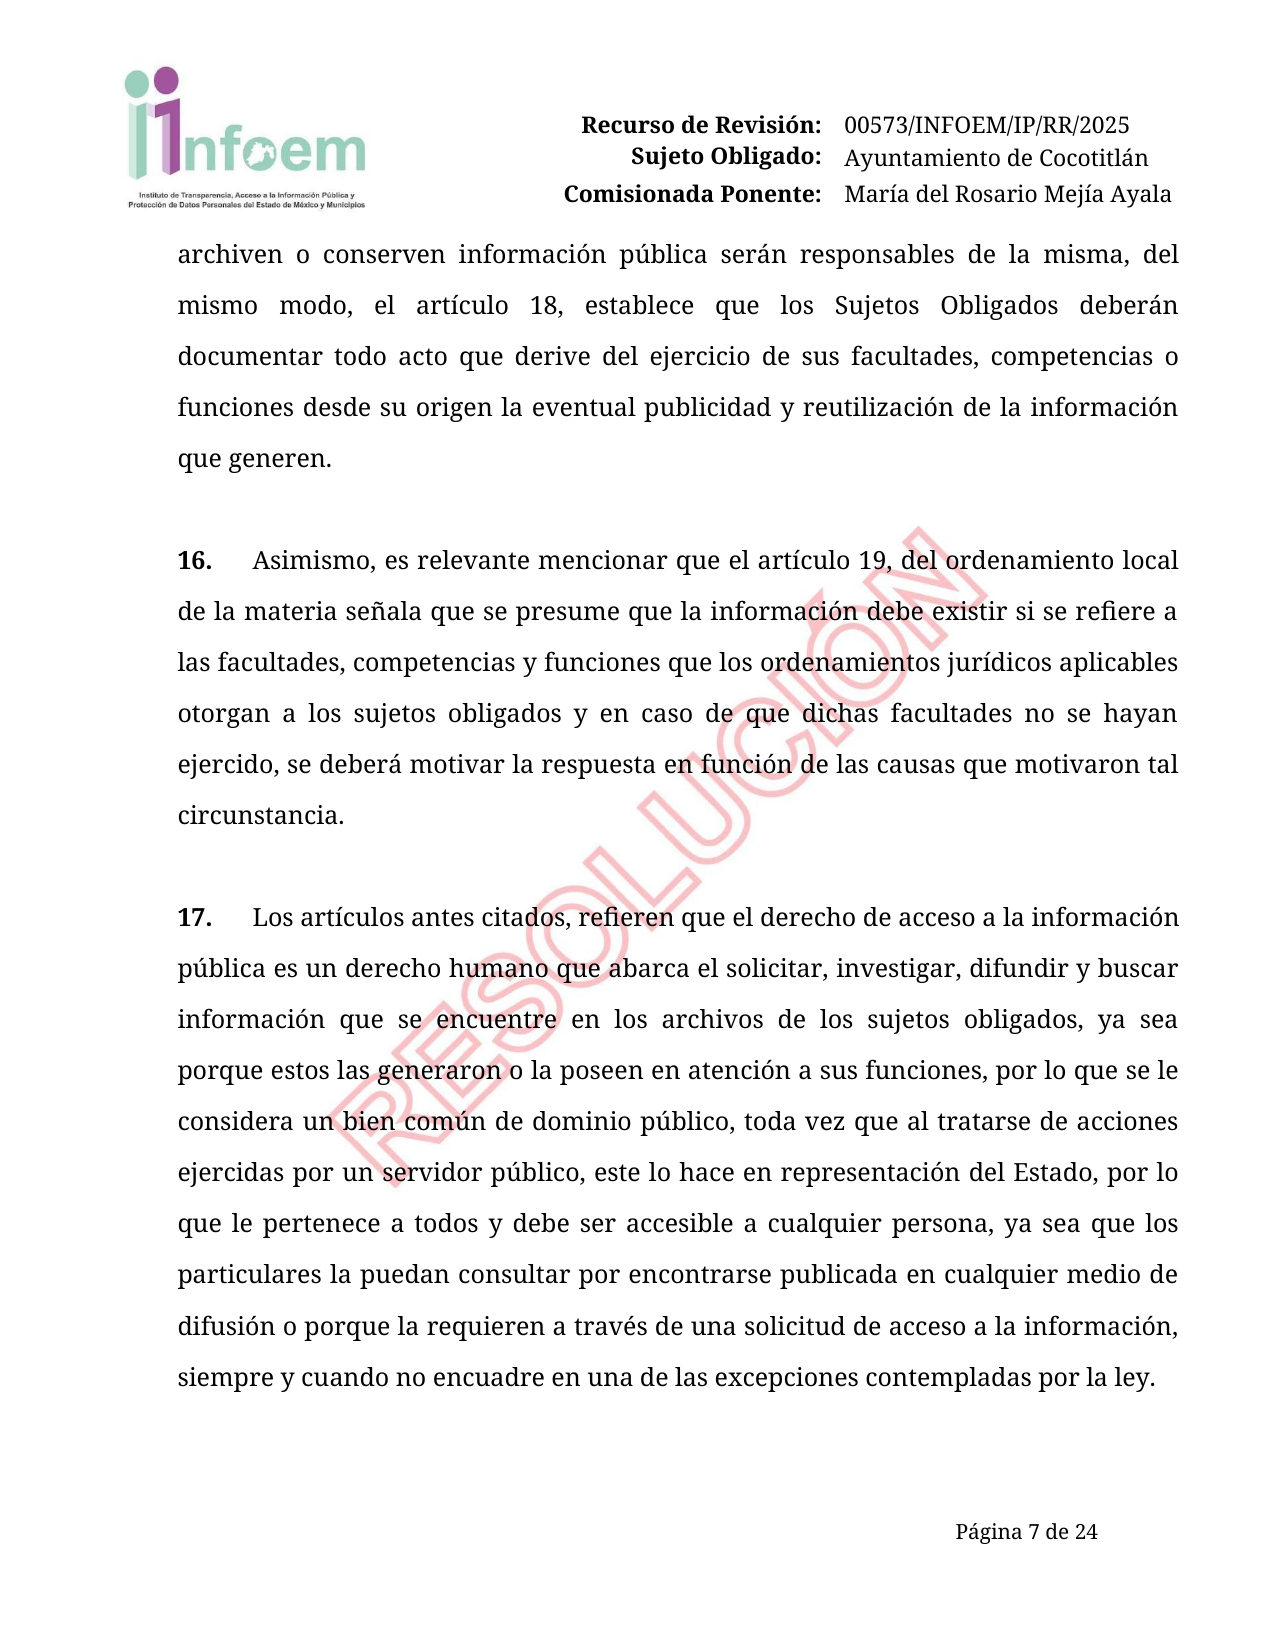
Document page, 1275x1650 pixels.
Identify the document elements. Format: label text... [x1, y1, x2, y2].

list Los artículos antes citados, refieren que el derecho de acceso a la información pública es un derecho humano que abarca el solicitar, investigar, difundir y buscar información que se encuentre en los archivos de los sujetos obligados, ya sea porque estos las generaron o la poseen en atención a sus funciones, por lo que se le considera un bien común de dominio público, toda vez que al tratarse de acciones ejercidas por un servidor público, este lo hace en representación del Estado, por lo que le pertenece a todos y debe ser accesible a cualquier persona, ya sea que los particulares la puedan consultar por encontrarse publicada en cualquier medio de difusión o porque la requieren a través de una solicitud de acceso a la información, siempre y cuando no encuadre en una de las excepciones contempladas por la ley. [177, 900, 1180, 1393]
picture [5, 6, 1275, 1650]
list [177, 236, 1180, 474]
list Asimismo, es relevante mencionar que el artículo 19, del ordenamiento local de la materia señala que se presume que la información debe existir si se refiere a las facultades, competencias y funciones que los ordenamientos jurídicos aplicables otorgan a los sujetos obligados y en caso de que dichas facultades no se hayan ejercido, se deberá motivar la respuesta en función de las causas que motivaron tal circunstancia. [177, 542, 1180, 832]
